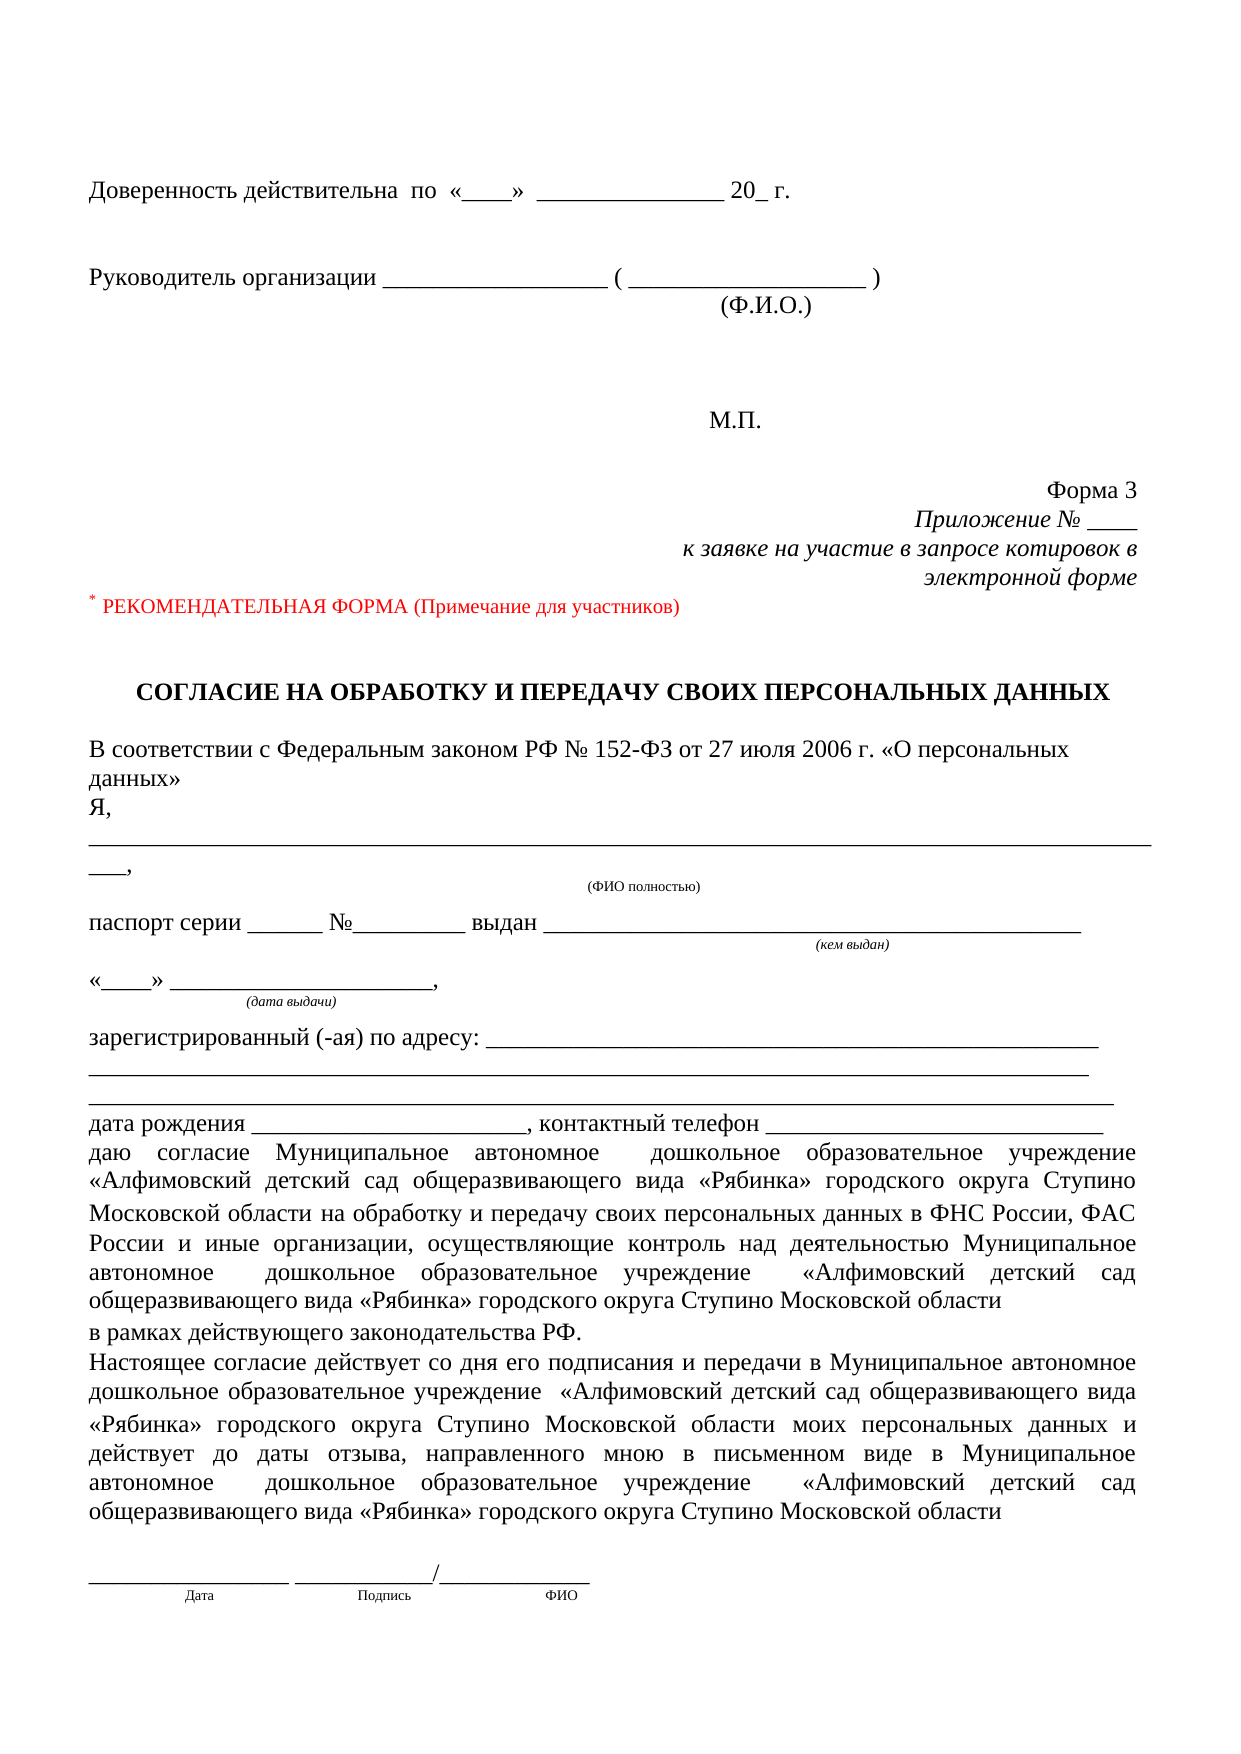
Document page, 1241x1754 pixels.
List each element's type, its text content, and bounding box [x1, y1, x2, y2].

text дата рождения ______________________, контактный телефон ___________________________ [89, 1108, 1158, 1137]
text * РЕКОМЕНДАТЕЛЬНАЯ ФОРМА (Примечание для участников) [89, 591, 1137, 619]
text СОГЛАСИЕ НА ОБРАБОТКУ И ПЕРЕДАЧУ СВОИХ ПЕРСОНАЛЬНЫХ ДАННЫХ [89, 677, 1158, 706]
text даю согласие Муниципальное автономное дошкольное образовательное учреждение «Алфимовский детский сад общеразвивающего вида «Рябинка» городского округа Ступино Московской области на обработку и передачу своих персональных данных в ФНС России, ФАС России и иные организации, осуществляющие контроль над деятельностью Муниципальное автономное дошкольное образовательное учреждение «Алфимовский детский сад общеразвивающего вида «Рябинка» городского округа Ступино Московской области [89, 1137, 1137, 1314]
text к заявке на участие в запросе котировок в электронной форме [650, 533, 1137, 591]
text Я, ________________________________________________________________________________________, [89, 792, 1158, 878]
table_header Дата [89, 1587, 310, 1616]
text Приложение № ____ [650, 504, 1137, 533]
text М.П. [89, 406, 1137, 434]
text зарегистрированный (-ая) по адресу: _________________________________________________ [89, 1022, 1158, 1051]
text (Ф.И.О.) [89, 291, 1137, 319]
text __________________________________________________________________________________ [89, 1079, 1158, 1108]
text «____» _____________________, [89, 964, 1158, 993]
text В соответствии с Федеральным законом РФ № 152-ФЗ от 27 июля 2006 г. «О персональных данных» [89, 734, 1137, 792]
text ________________ ___________/____________ [89, 1558, 1137, 1587]
table_header Подпись [310, 1587, 458, 1616]
table_header (дата выдачи) [118, 993, 443, 1022]
text в рамках действующего законодательства РФ. [89, 1314, 1158, 1347]
text Настоящее согласие действует со дня его подписания и передачи в Муниципальное автономное дошкольное образовательное учреждение «Алфимовский детский сад общеразвивающего вида «Рябинка» городского округа Ступино Московской области моих персональных данных и действует до даты отзыва, направленного мною в письменном виде в Муниципальное автономное дошкольное образовательное учреждение «Алфимовский детский сад общеразвивающего вида «Рябинка» городского округа Ступино Московской области [89, 1347, 1137, 1525]
text ________________________________________________________________________________ [89, 1051, 1158, 1079]
text Форма 3 [89, 476, 1137, 504]
text паспорт серии ______ №_________ выдан ___________________________________________ [89, 907, 1158, 936]
text Руководитель организации __________________ ( ___________________ ) [89, 262, 1137, 291]
table_header (кем выдан) [561, 936, 1122, 964]
table_header ФИО [458, 1587, 665, 1616]
table_header (ФИО полностью) [118, 878, 1148, 907]
text Доверенность действительна по «____» _______________ 20_ г. [89, 176, 1137, 204]
